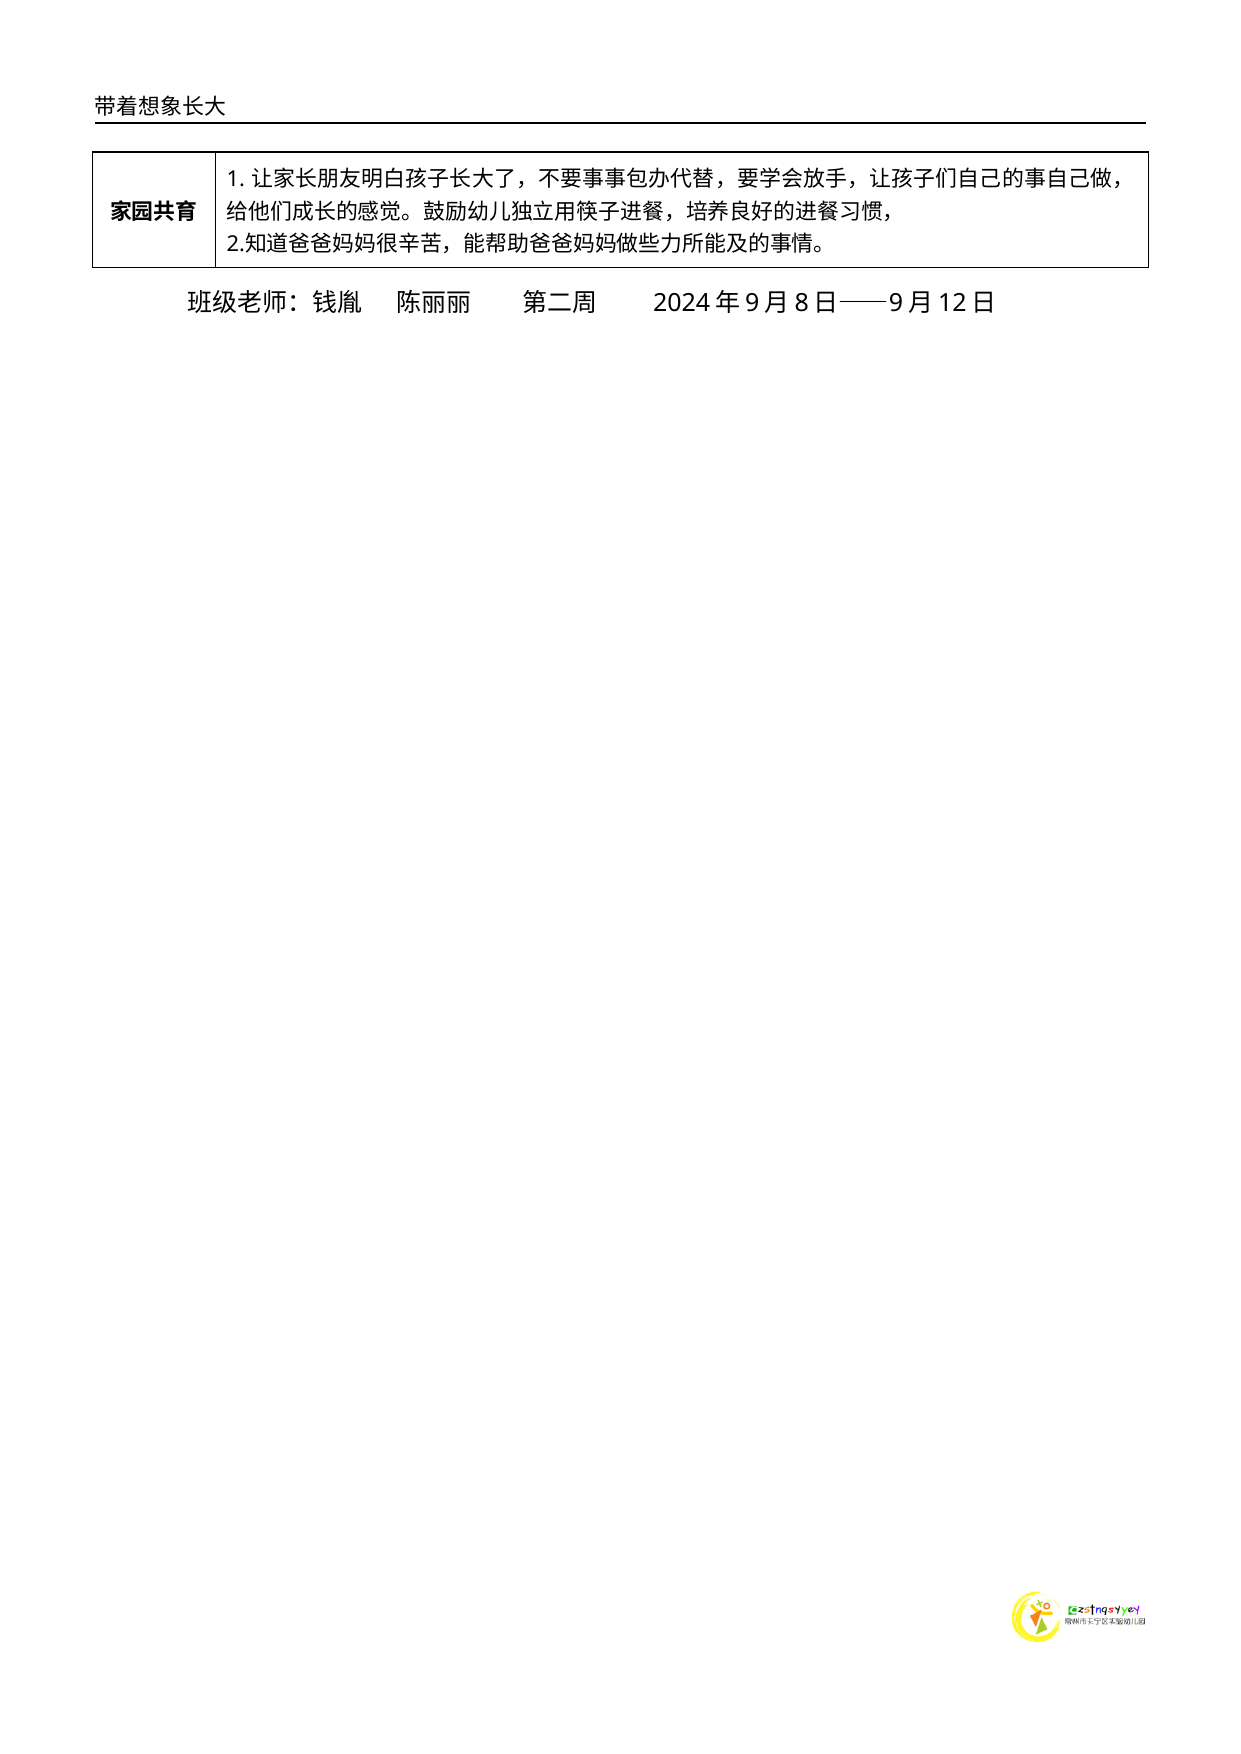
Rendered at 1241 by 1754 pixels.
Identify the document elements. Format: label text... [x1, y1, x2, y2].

table_cell 家园共育 [93, 153, 215, 267]
picture [1007, 1582, 1146, 1651]
text 班级老师：钱胤 陈丽丽 第二周 2024年9月8日——9月12日 [7, 268, 1146, 333]
table_cell 1. 让家长朋友明白孩子长大了，不要事事包办代替，要学会放手，让孩子们自己的事自己做，给他们成长的感觉。鼓励幼儿独立用筷子进餐，培养良好的进餐习惯， 2.知道爸爸妈妈很辛苦，能帮助爸爸妈妈做些力所能及的事情。 [216, 153, 1148, 267]
